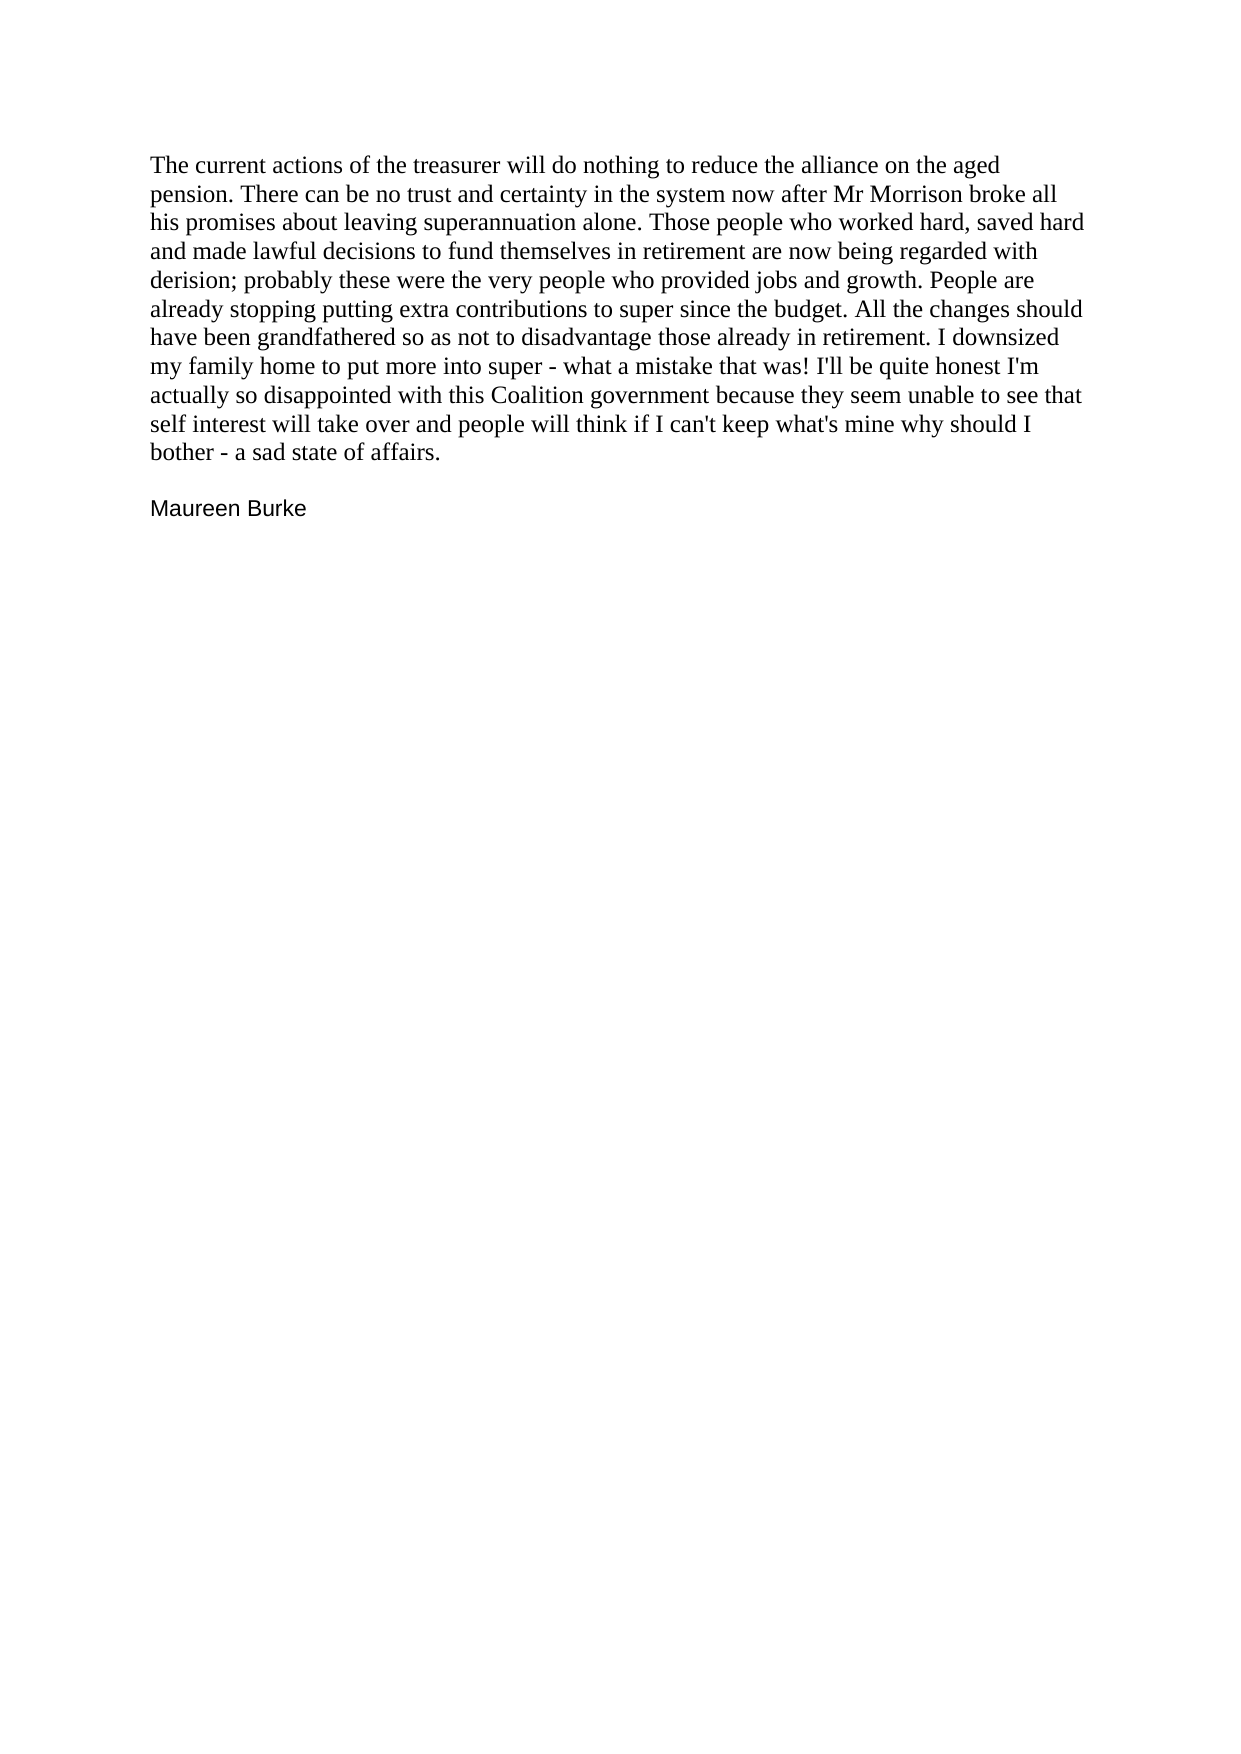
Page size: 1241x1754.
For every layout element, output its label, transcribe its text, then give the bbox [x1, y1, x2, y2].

text Maureen Burke [150, 495, 1090, 522]
text The current actions of the treasurer will do nothing to reduce the alliance on the aged pension. There can be no trust and certainty in the system now after Mr Morrison broke all his promises about leaving superannuation alone. Those people who worked hard, saved hard and made lawful decisions to fund themselves in retirement are now being regarded with derision; probably these were the very people who provided jobs and growth. People are already stopping putting extra contributions to super since the budget. All the changes should have been grandfathered so as not to disadvantage those already in retirement. I downsized my family home to put more into super - what a mistake that was! I'll be quite honest I'm actually so disappointed with this Coalition government because they seem unable to see that self interest will take over and people will think if I can't keep what's mine why should I bother - a sad state of affairs. [150, 150, 1090, 466]
